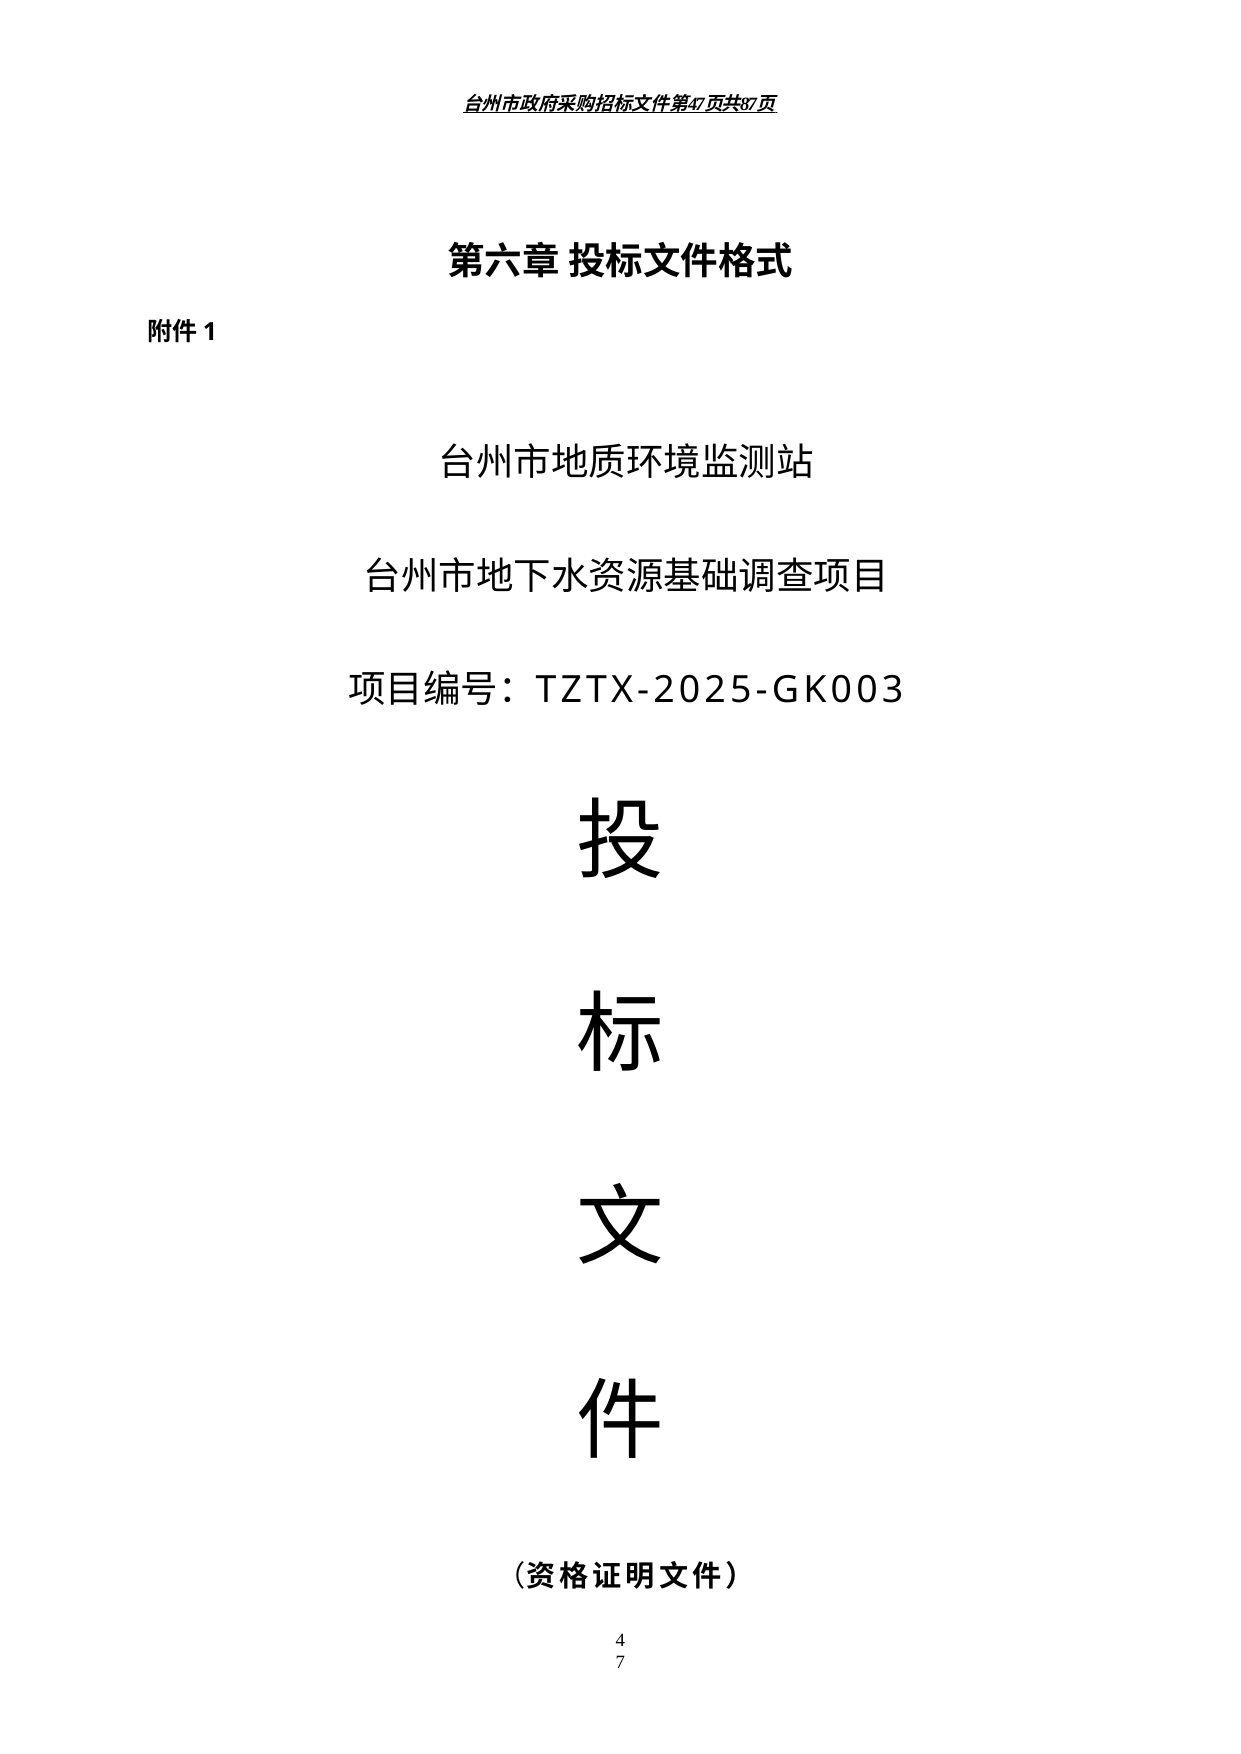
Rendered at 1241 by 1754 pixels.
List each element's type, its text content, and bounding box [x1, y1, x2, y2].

text 投 [148, 768, 1093, 898]
text 项目编号：TZTX-2025-GK003 [148, 654, 1104, 719]
subtitle 投标文件格式 [148, 225, 1093, 290]
text 文 [148, 1154, 1093, 1284]
text 台州市地下水资源基础调查项目 [148, 540, 1104, 605]
text 标 [148, 961, 1093, 1091]
text 附件1 [148, 297, 1093, 362]
text 件 [148, 1348, 1093, 1478]
text （资格证明文件） [148, 1541, 1104, 1606]
text 台州市地质环境监测站 [148, 427, 1104, 492]
